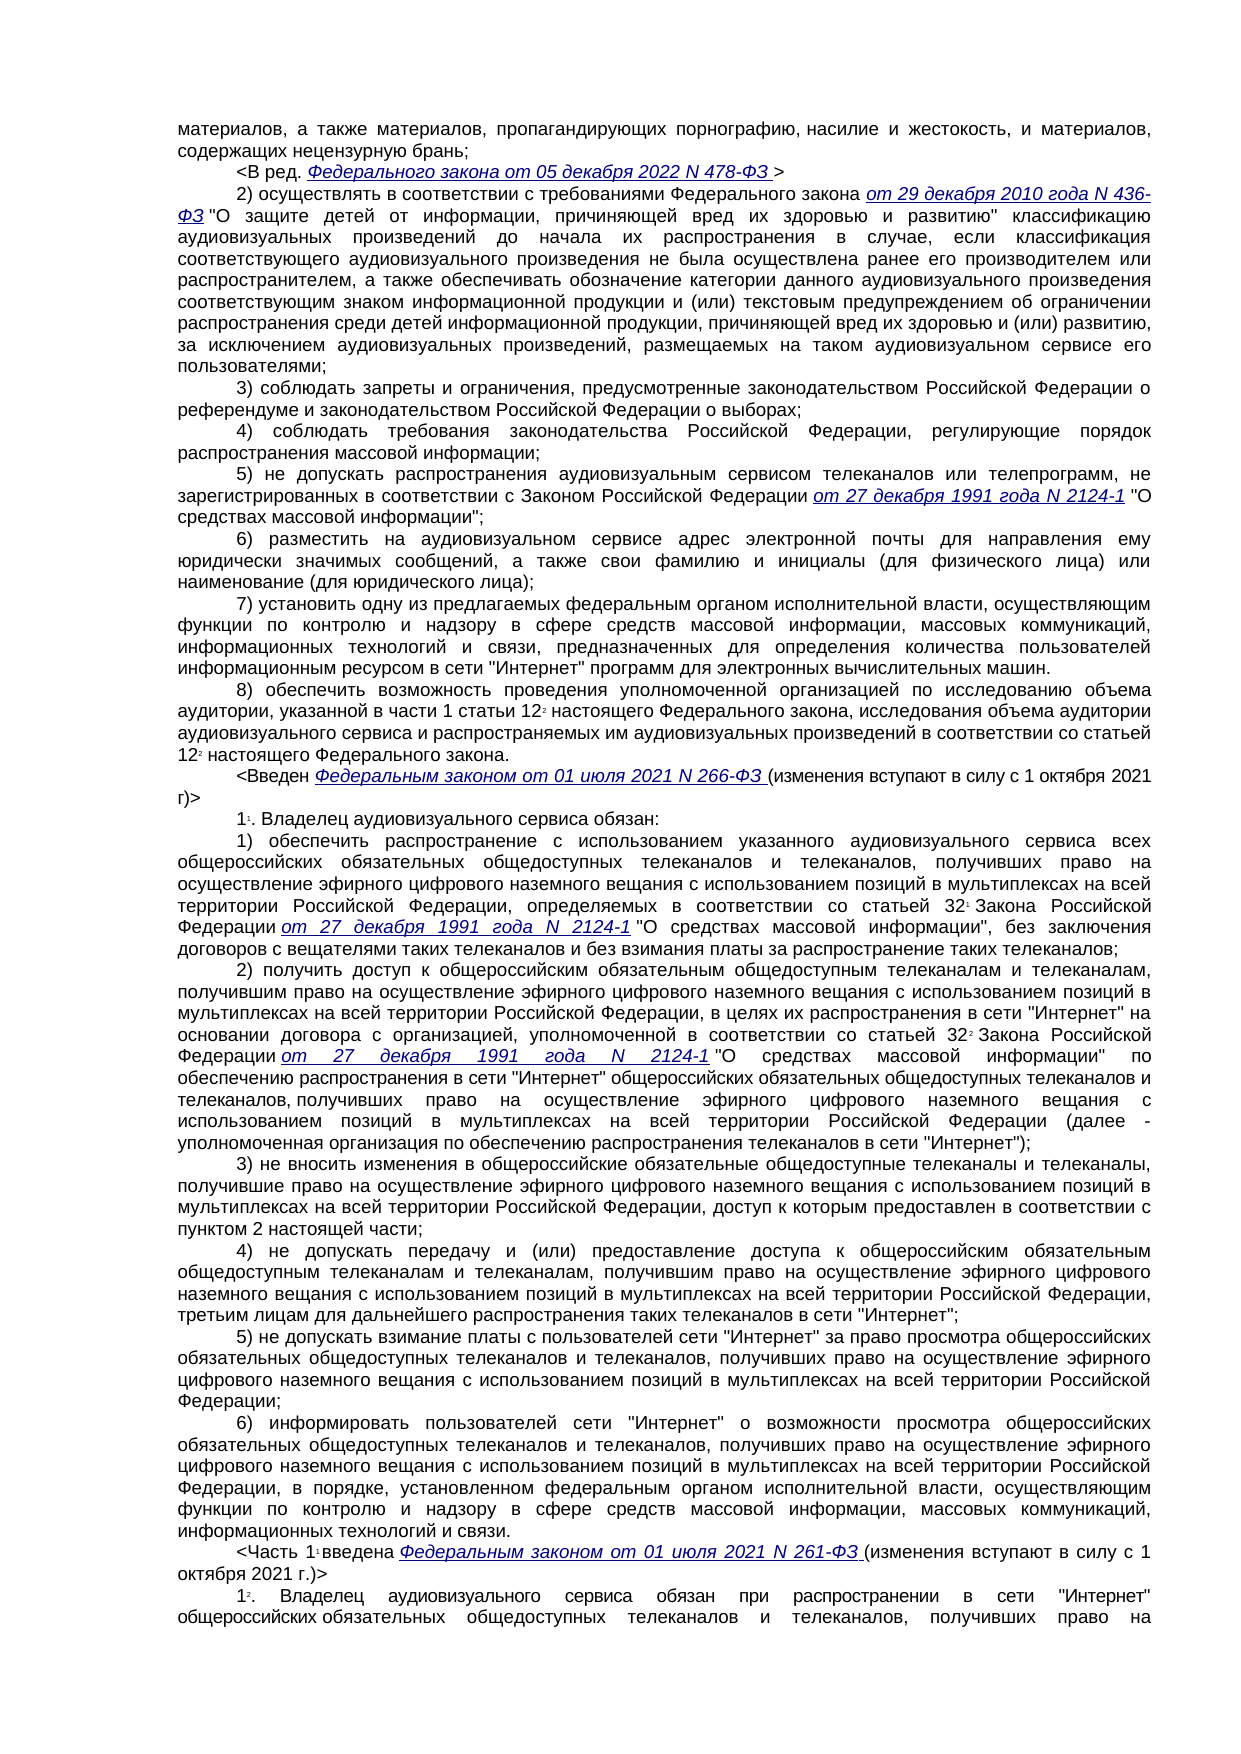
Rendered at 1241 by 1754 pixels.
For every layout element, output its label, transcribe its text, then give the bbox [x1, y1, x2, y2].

text 6) информировать пользователей сети "Интернет" о возможности просмотра общероссийских обязательных общедоступных телеканалов и телеканалов, получивших право на осуществление эфирного цифрового наземного вещания с использованием позиций в мультиплексах на всей территории Российской Федерации, в порядке, установленном федеральным органом исполнительной власти, осуществляющим функции по контролю и надзору в сфере средств массовой информации, массовых коммуникаций, информационных технологий и связи. [177, 1412, 1152, 1541]
text 5) не допускать распространения аудиовизуальным сервисом телеканалов или телепрограмм, не зарегистрированных в соответствии с Законом Российской Федерации от 27 декабря 1991 года N 2124-1 "О средствах массовой информации"; [177, 463, 1152, 528]
text 8) обеспечить возможность проведения уполномоченной организацией по исследованию объема аудитории, указанной в части 1 статьи 122 настоящего Федерального закона, исследования объема аудитории аудиовизуального сервиса и распространяемых им аудиовизуальных произведений в соответствии со статьей 122 настоящего Федерального закона. [177, 679, 1152, 765]
text 7) установить одну из предлагаемых федеральным органом исполнительной власти, осуществляющим функции по контролю и надзору в сфере средств массовой информации, массовых коммуникаций, информационных технологий и связи, предназначенных для определения количества пользователей информационным ресурсом в сети "Интернет" программ для электронных вычислительных машин. [177, 592, 1152, 679]
text <Введен Федеральным законом от 01 июля 2021 N 266-ФЗ (изменения вступают в силу с 1 октября 2021 г)> [177, 765, 1152, 808]
text 11. Владелец аудиовизуального сервиса обязан: [177, 808, 1152, 830]
text <В ред. Федерального закона от 05 декабря 2022 N 478-ФЗ > [177, 161, 1152, 183]
text 3) не вносить изменения в общероссийские обязательные общедоступные телеканалы и телеканалы, получившие право на осуществление эфирного цифрового наземного вещания с использованием позиций в мультиплексах на всей территории Российской Федерации, доступ к которым предоставлен в соответствии с пунктом 2 настоящей части; [177, 1153, 1152, 1239]
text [177, 1584, 1152, 1627]
text 3) соблюдать запреты и ограничения, предусмотренные законодательством Российской Федерации о референдуме и законодательством Российской Федерации о выборах; [177, 377, 1152, 420]
text 2) получить доступ к общероссийским обязательным общедоступным телеканалам и телеканалам, получившим право на осуществление эфирного цифрового наземного вещания с использованием позиций в мультиплексах на всей территории Российской Федерации, в целях их распространения в сети "Интернет" на основании договора с организацией, уполномоченной в соответствии со статьей 322 Закона Российской Федерации от 27 декабря 1991 года N 2124-1 "О средствах массовой информации" по обеспечению распространения в сети "Интернет" общероссийских обязательных общедоступных телеканалов и телеканалов, получивших право на осуществление эфирного цифрового наземного вещания с использованием позиций в мультиплексах на всей территории Российской Федерации (далее - уполномоченная организация по обеспечению распространения телеканалов в сети "Интернет"); [177, 959, 1152, 1153]
text 4) соблюдать требования законодательства Российской Федерации, регулирующие порядок распространения массовой информации; [177, 420, 1152, 463]
text <Часть 11 введена Федеральным законом от 01 июля 2021 N 261-ФЗ (изменения вступают в силу с 1 октября 2021 г.)> [177, 1541, 1152, 1584]
text 4) не допускать передачу и (или) предоставление доступа к общероссийским обязательным общедоступным телеканалам и телеканалам, получившим право на осуществление эфирного цифрового наземного вещания с использованием позиций в мультиплексах на всей территории Российской Федерации, третьим лицам для дальнейшего распространения таких телеканалов в сети "Интернет"; [177, 1239, 1152, 1326]
text 2) осуществлять в соответствии с требованиями Федерального закона от 29 декабря 2010 года N 436-ФЗ "О защите детей от информации, причиняющей вред их здоровью и развитию" классификацию аудиовизуальных произведений до начала их распространения в случае, если классификация соответствующего аудиовизуального произведения не была осуществлена ранее его производителем или распространителем, а также обеспечивать обозначение категории данного аудиовизуального произведения соответствующим знаком информационной продукции и (или) текстовым предупреждением об ограничении распространения среди детей информационной продукции, причиняющей вред их здоровью и (или) развитию, за исключением аудиовизуальных произведений, размещаемых на таком аудиовизуальном сервисе его пользователями; [177, 183, 1152, 377]
text 5) не допускать взимание платы с пользователей сети "Интернет" за право просмотра общероссийских обязательных общедоступных телеканалов и телеканалов, получивших право на осуществление эфирного цифрового наземного вещания с использованием позиций в мультиплексах на всей территории Российской Федерации; [177, 1326, 1152, 1412]
text 1) обеспечить распространение с использованием указанного аудиовизуального сервиса всех общероссийских обязательных общедоступных телеканалов и телеканалов, получивших право на осуществление эфирного цифрового наземного вещания с использованием позиций в мультиплексах на всей территории Российской Федерации, определяемых в соответствии со статьей 321 Закона Российской Федерации от 27 декабря 1991 года N 2124-1 "О средствах массовой информации", без заключения договоров с вещателями таких телеканалов и без взимания платы за распространение таких телеканалов; [177, 830, 1152, 959]
text 6) разместить на аудиовизуальном сервисе адрес электронной почты для направления ему юридически значимых сообщений, а также свои фамилию и инициалы (для физического лица) или наименование (для юридического лица); [177, 528, 1152, 592]
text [177, 118, 1152, 161]
